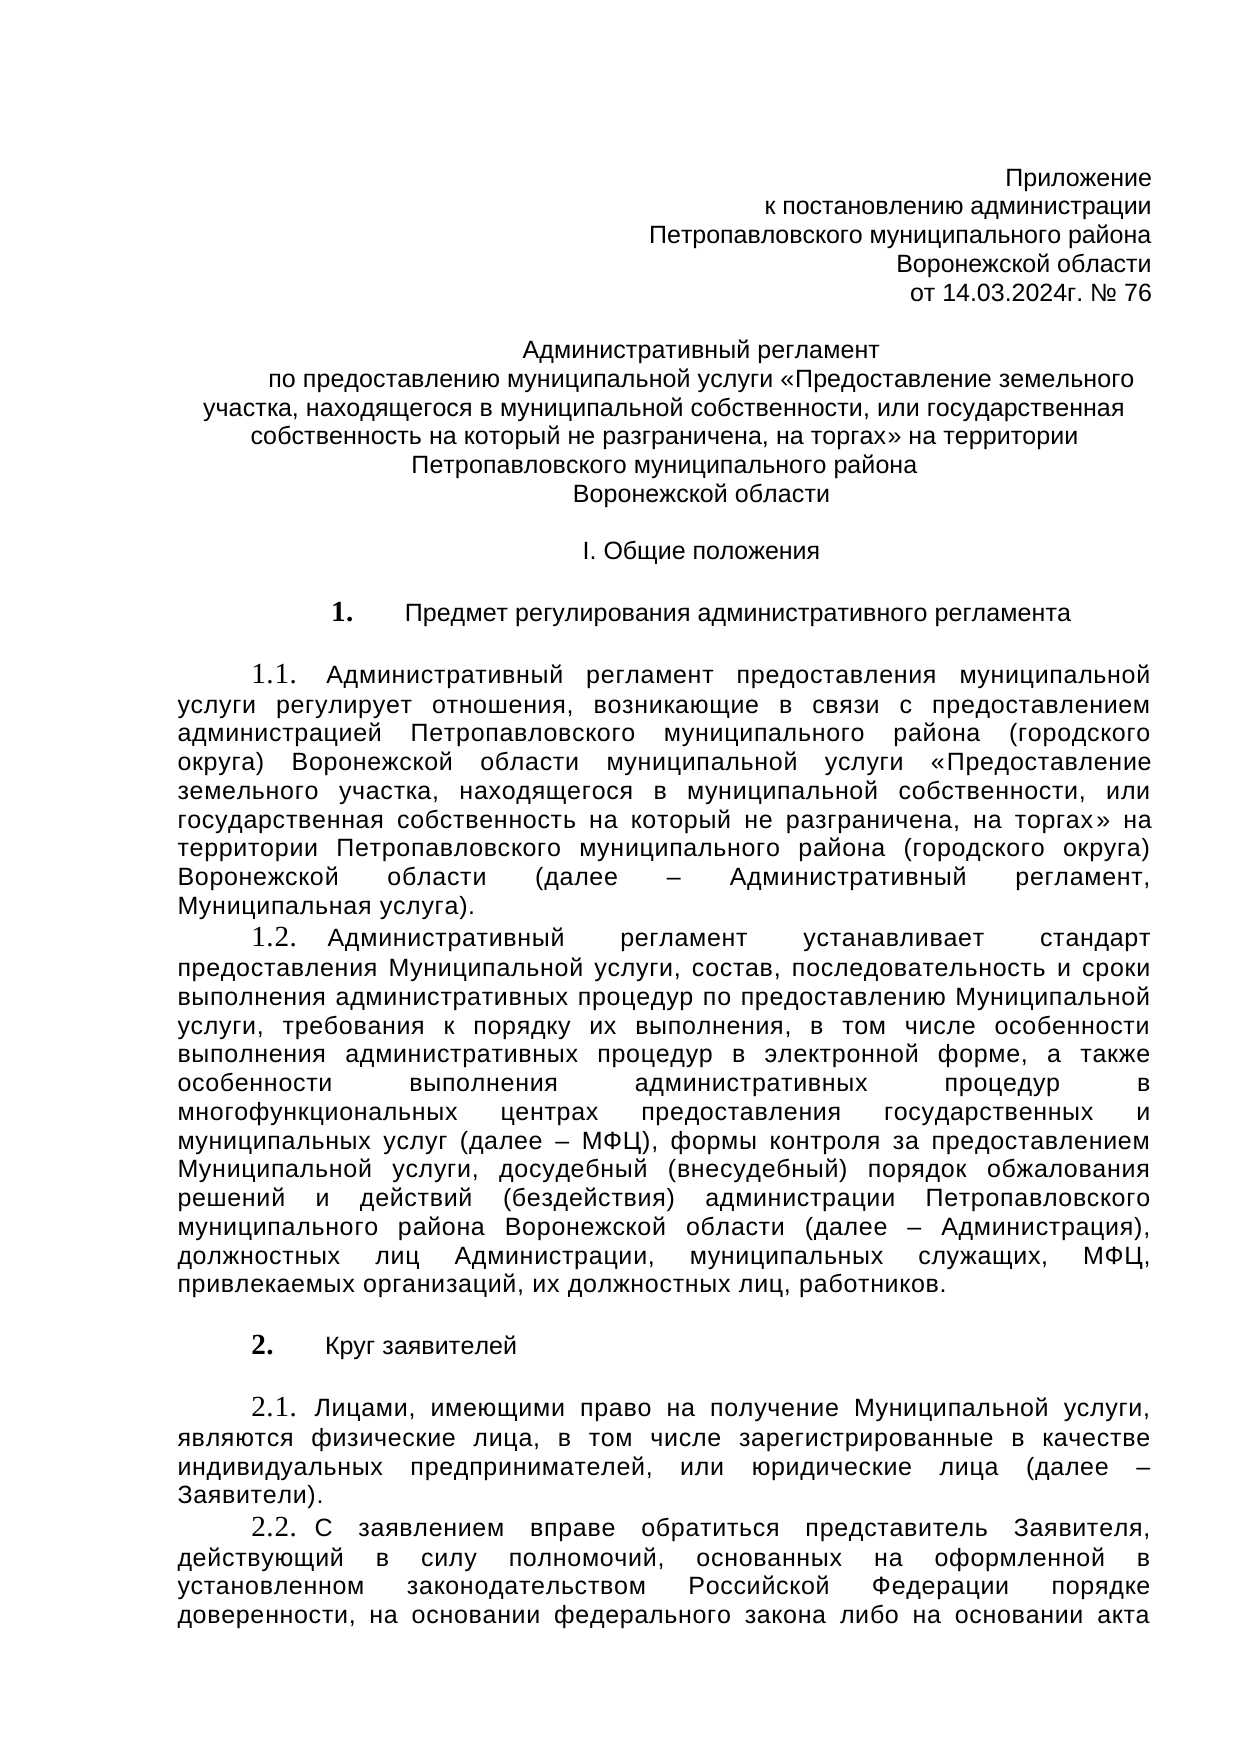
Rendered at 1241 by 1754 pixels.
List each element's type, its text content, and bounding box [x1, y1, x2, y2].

text Административный регламент [177, 335, 1152, 364]
text Петропавловского муниципального района [177, 220, 1152, 249]
text Воронежской области [177, 479, 1152, 507]
list Лицами, имеющими право на получение Муниципальной услуги, являются физические лица, в том числе зарегистрированные в качестве индивидуальных предпринимателей, или юридические лица (далее – Заявители). [177, 1389, 1152, 1509]
list Административный регламент предоставления муниципальной услуги регулирует отношения, возникающие в связи с предоставлением администрацией Петропавловского муниципального района (городского округа) Воронежской области муниципальной услуги «Предоставление земельного участка, находящегося в муниципальной собственности, или государственная собственность на который не разграничена, на торгах» на территории Петропавловского муниципального района (городского округа) Воронежской области (далее – Административный регламент, Муниципальная услуга). [177, 656, 1152, 919]
list Административный регламент устанавливает стандарт предоставления Муниципальной услуги, состав, последовательность и сроки выполнения административных процедур по предоставлению Муниципальной услуги, требования к порядку их выполнения, в том числе особенности выполнения административных процедур в электронной форме, а также особенности выполнения административных процедур в многофункциональных центрах предоставления государственных и муниципальных услуг (далее – МФЦ), формы контроля за предоставлением Муниципальной услуги, досудебный (внесудебный) порядок обжалования решений и действий (бездействия) администрации Петропавловского муниципального района Воронежской области (далее – Администрация), должностных лиц Администрации, муниципальных служащих, МФЦ, привлекаемых организаций, их должностных лиц, работников. [177, 919, 1152, 1298]
list Круг заявителей [177, 1327, 1152, 1360]
text от 14.03.2024г. № 76 [177, 277, 1152, 306]
text I. Общие положения [177, 536, 1152, 565]
text к постановлению администрации [177, 191, 1152, 220]
text по предоставлению муниципальной услуги «Предоставление земельного участка, находящегося в муниципальной собственности, или государственная собственность на который не разграничена, на торгах» на территории Петропавловского муниципального района [177, 364, 1152, 479]
text Приложение [177, 162, 1152, 191]
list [177, 1509, 1152, 1629]
list Предмет регулирования административного регламента [177, 594, 1152, 627]
text Воронежской области [177, 249, 1152, 277]
